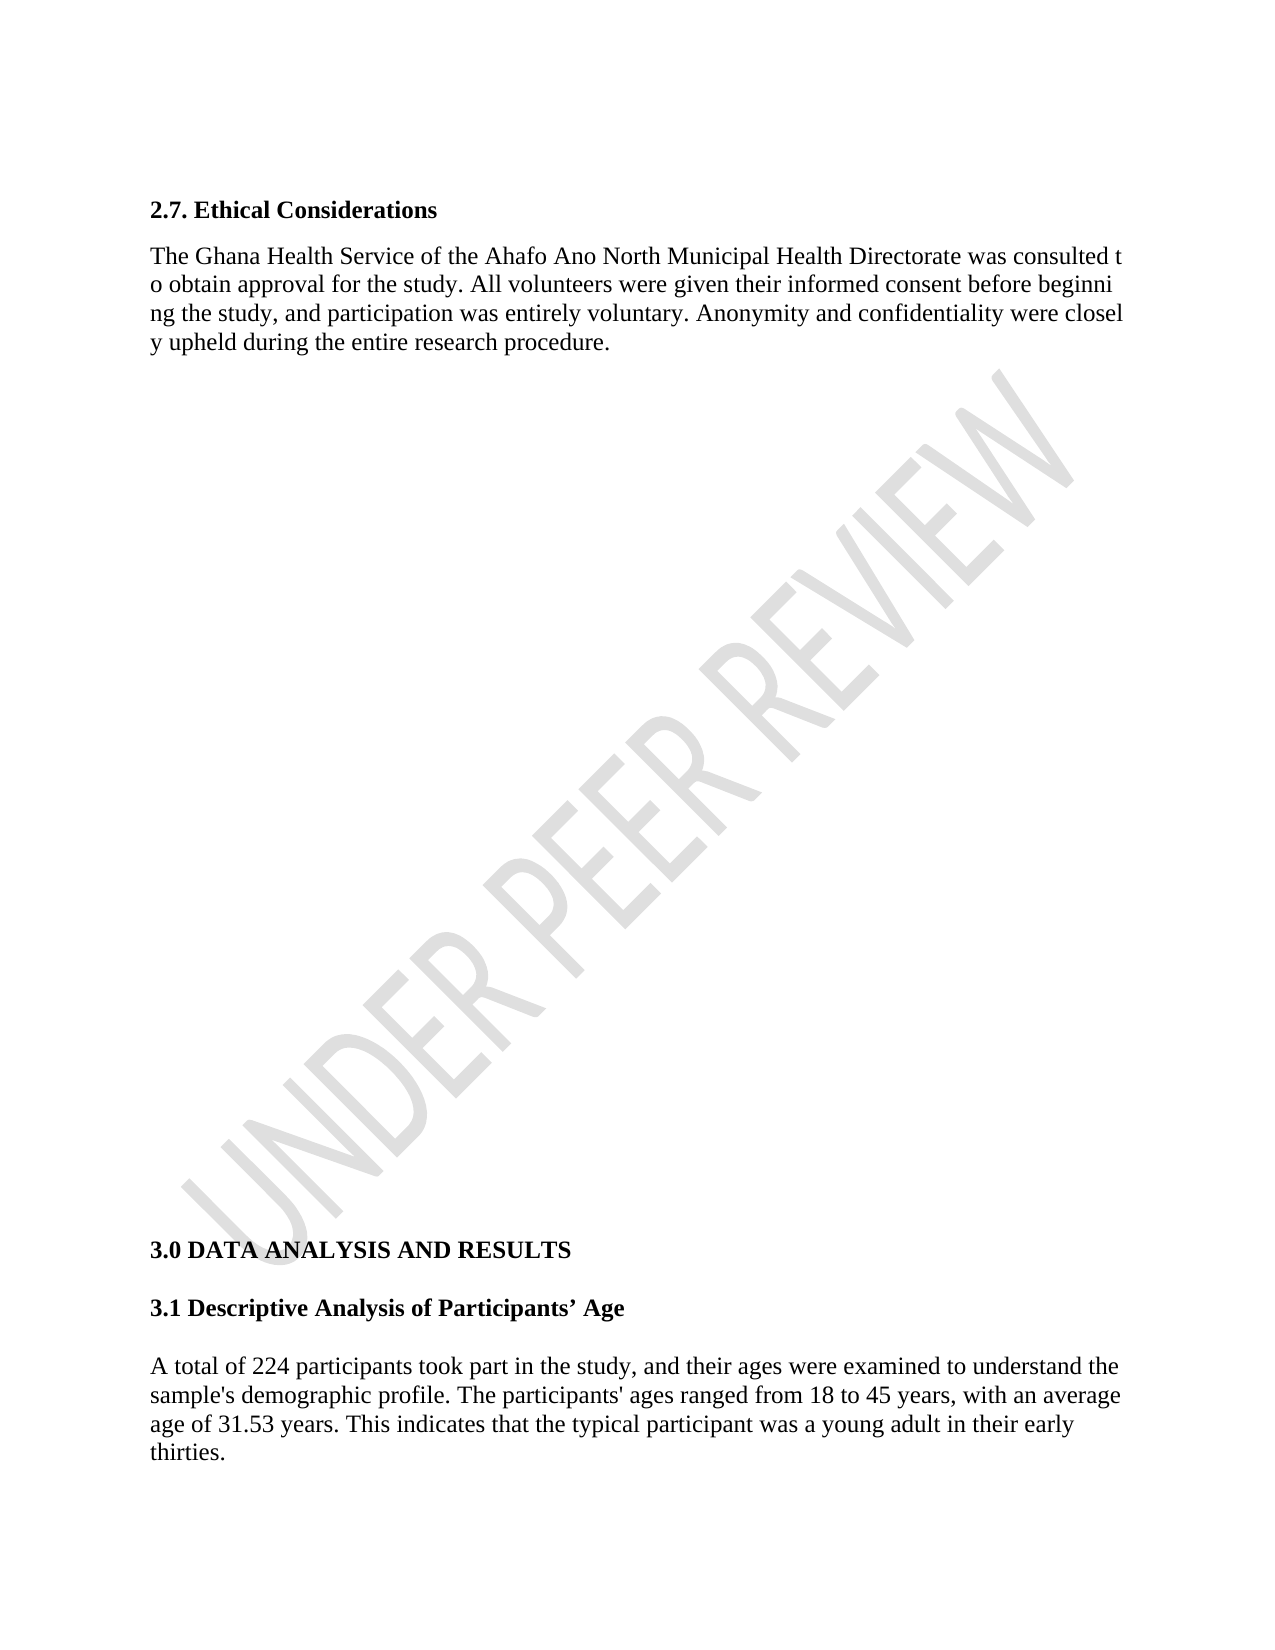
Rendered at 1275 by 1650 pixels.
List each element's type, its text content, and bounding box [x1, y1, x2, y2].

text The Ghana Health Service of the Ahafo Ano North Municipal Health Directorate was consulted to obtain approval for the study. All volunteers were given their informed consent before beginning the study, and participation was entirely voluntary. Anonymity and confidentiality were closely upheld during the entire research procedure. [150, 241, 1125, 356]
subtitle 3.0 DATA ANALYSIS AND RESULTS [150, 1235, 1125, 1264]
subtitle 3.1 Descriptive Analysis of Participants’ Age [150, 1293, 1125, 1322]
text A total of 224 participants took part in the study, and their ages were examined to understand the sample's demographic profile. The participants' ages ranged from 18 to 45 years, with an average age of 31.53 years. This indicates that the typical participant was a young adult in their early thirties. [150, 1351, 1125, 1466]
text 2.7. Ethical Considerations [150, 195, 1125, 224]
